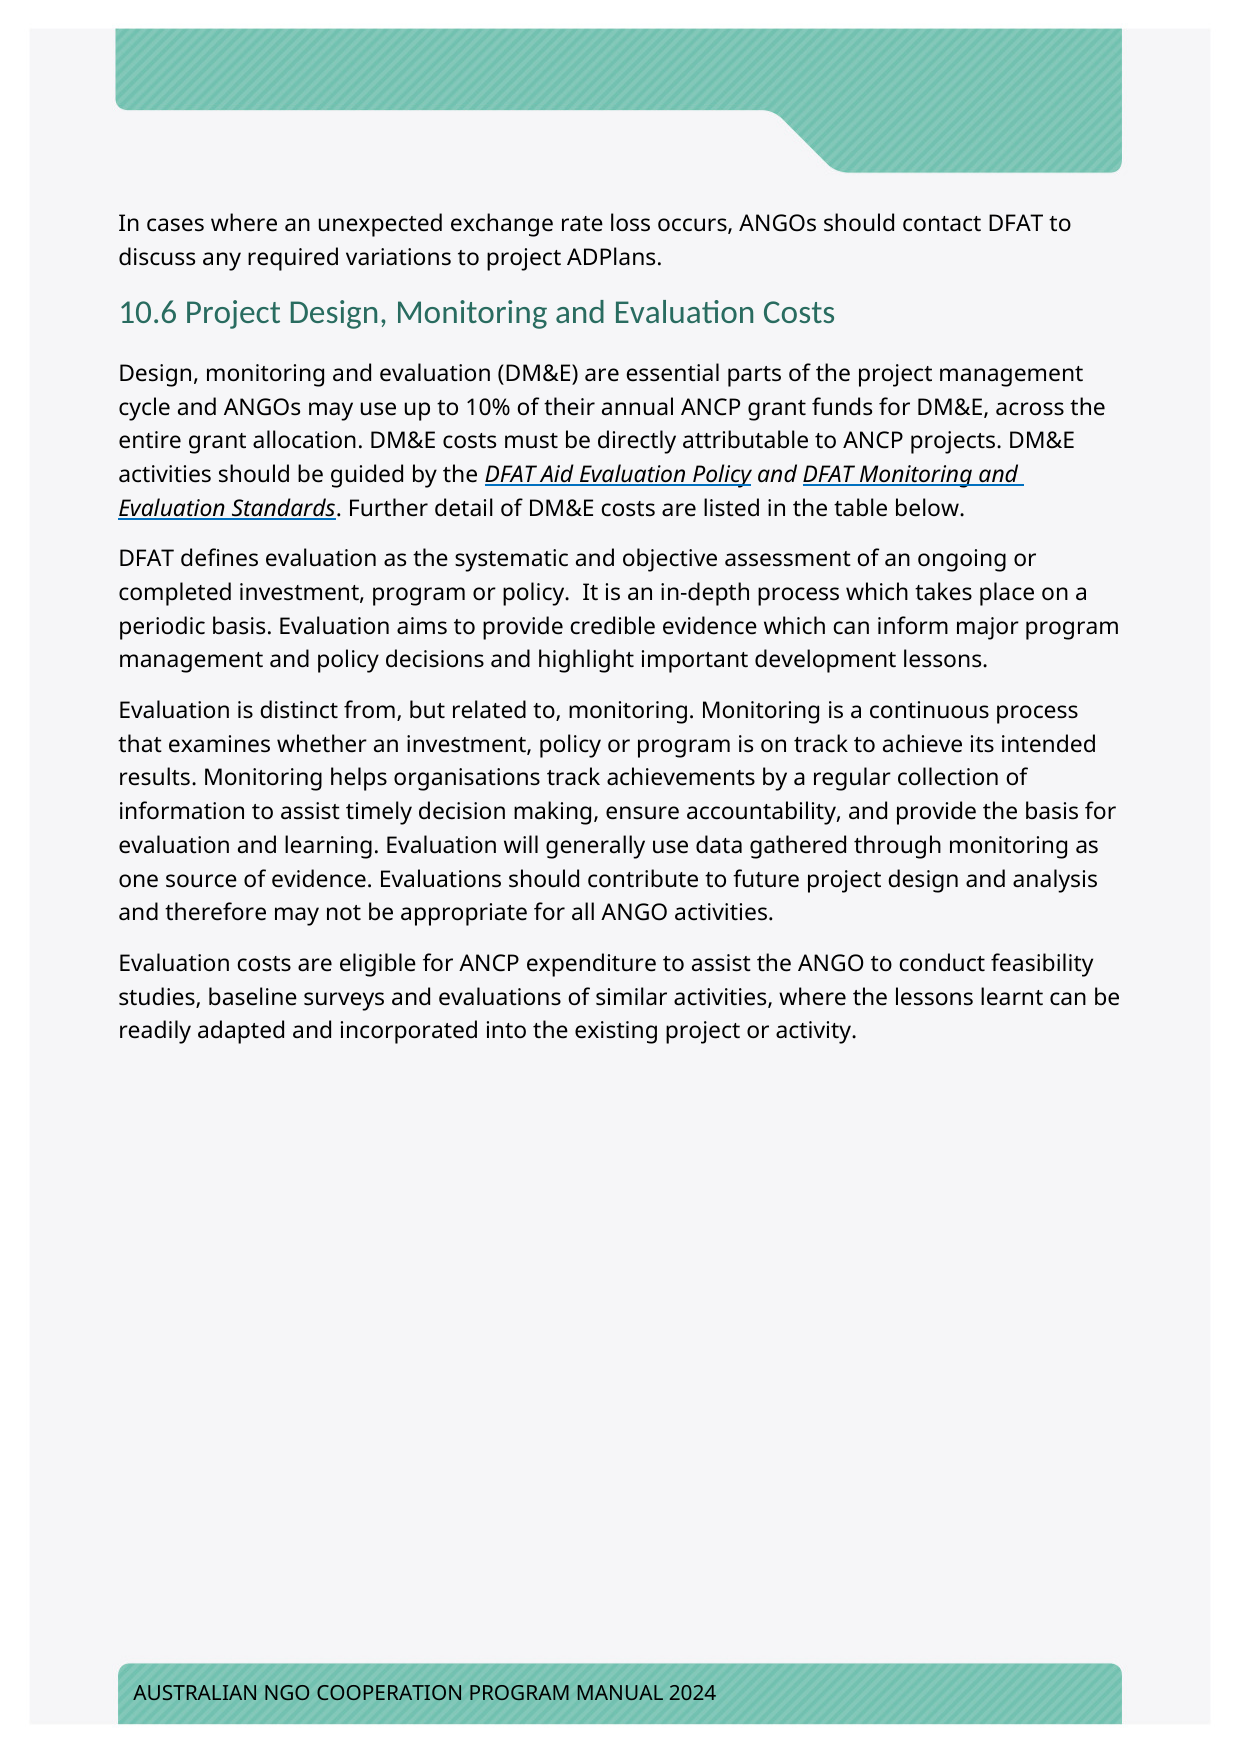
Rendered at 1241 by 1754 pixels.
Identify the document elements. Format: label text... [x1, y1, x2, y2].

text Evaluation is distinct from, but related to, monitoring. Monitoring is a continuous process that examines whether an investment, policy or program is on track to achieve its intended results. Monitoring helps organisations track achievements by a regular collection of information to assist timely decision making, ensure accountability, and provide the basis for evaluation and learning. Evaluation will generally use data gathered through monitoring as one source of evidence. Evaluations should contribute to future project design and analysis and therefore may not be appropriate for all ANGO activities. [118, 694, 1122, 927]
text Evaluation costs are eligible for ANCP expenditure to assist the ANGO to conduct feasibility studies, baseline surveys and evaluations of similar activities, where the lessons learnt can be readily adapted and incorporated into the existing project or activity. [118, 947, 1122, 1045]
text Design, monitoring and evaluation (DM&E) are essential parts of the project management cycle and ANGOs may use up to 10% of their annual ANCP grant funds for DM&E, across the entire grant allocation. DM&E costs must be directly attributable to ANCP projects. DM&E activities should be guided by the DFAT Aid Evaluation Policy and DFAT Monitoring and Evaluation Standards. Further detail of DM&E costs are listed in the table below. [118, 357, 1122, 523]
text In cases where an unexpected exchange rate loss occurs, ANGOs should contact DFAT to discuss any required variations to project ADPlans. [118, 207, 1122, 272]
subtitle 10.6 Project Design, Monitoring and Evaluation Costs [118, 291, 1122, 332]
text DFAT defines evaluation as the systematic and objective assessment of an ongoing or completed investment, program or policy. It is an in-depth process which takes place on a periodic basis. Evaluation aims to provide credible evidence which can inform major program management and policy decisions and highlight important development lessons. [118, 542, 1122, 674]
picture [0, 0, 1240, 1754]
